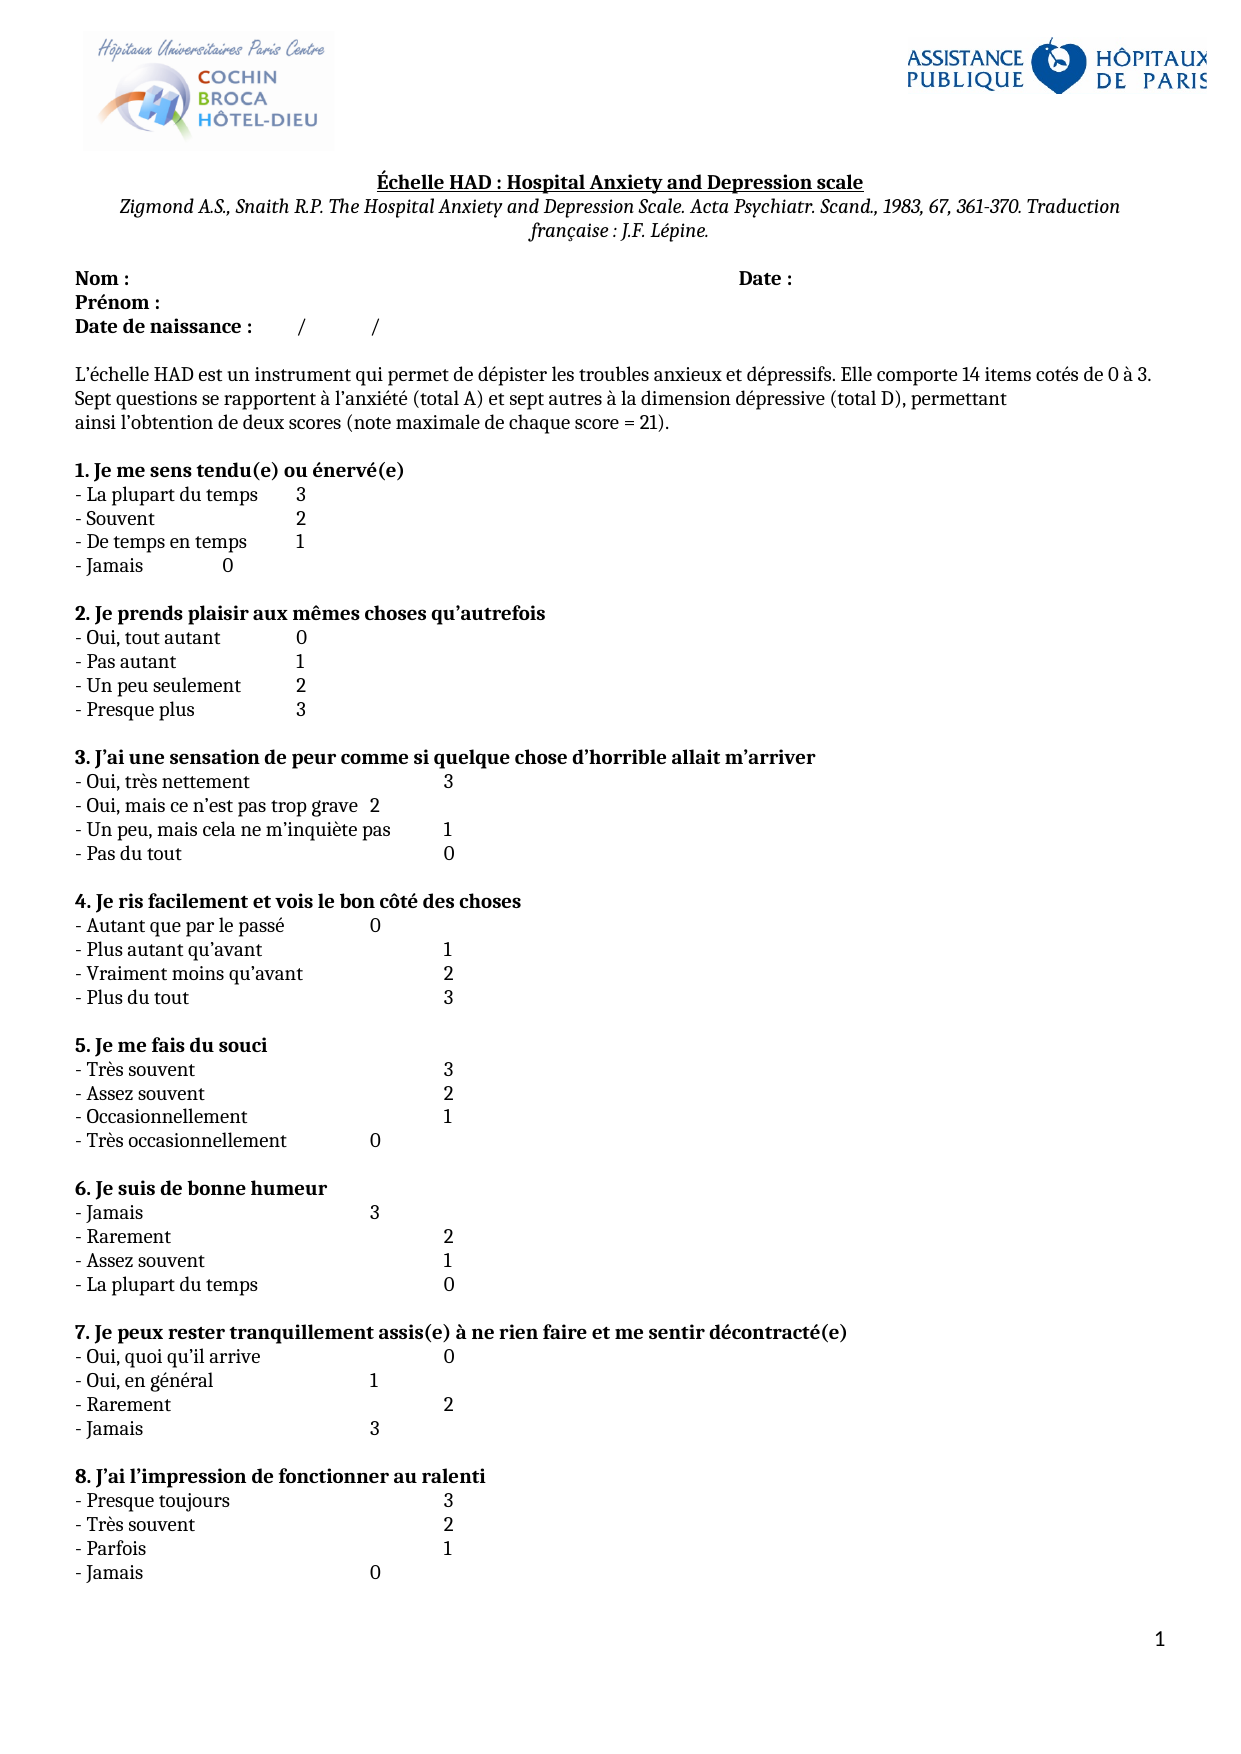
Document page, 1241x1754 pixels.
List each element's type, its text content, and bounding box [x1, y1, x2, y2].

text - Oui, en général 1 [75, 1369, 1165, 1393]
text - Très souvent 3 [75, 1057, 1165, 1081]
text - Pas autant 1 [75, 650, 1165, 674]
text 1. Je me sens tendu(e) ou énervé(e) [75, 458, 1165, 482]
text - Pas du tout 0 [75, 842, 1165, 866]
text 4. Je ris facilement et vois le bon côté des choses [75, 889, 1165, 913]
text 2. Je prends plaisir aux mêmes choses qu’autrefois [75, 602, 1165, 626]
picture [906, 37, 1207, 94]
text Zigmond A.S., Snaith R.P. The Hospital Anxiety and Depression Scale. Acta Psychiatr. Scand., 1983, 67, 361-370. Traduction française : J.F. Lépine. [75, 195, 1165, 243]
text - Occasionnellement 1 [75, 1105, 1165, 1129]
text 7. Je peux rester tranquillement assis(e) à ne rien faire et me sentir décontracté(e) [75, 1321, 1165, 1345]
text - La plupart du temps 3 [75, 482, 1165, 506]
text - Jamais 0 [75, 554, 1165, 578]
text - Plus du tout 3 [75, 985, 1165, 1009]
text 6. Je suis de bonne humeur [75, 1177, 1165, 1201]
text 8. J’ai l’impression de fonctionner au ralenti [75, 1464, 1165, 1488]
text L’échelle HAD est un instrument qui permet de dépister les troubles anxieux et dépressifs. Elle comporte 14 items cotés de 0 à 3. Sept questions se rapportent à l’anxiété (total A) et sept autres à la dimension dépressive (total D), permettant [75, 362, 1165, 410]
text - Un peu seulement 2 [75, 674, 1165, 698]
text - La plupart du temps 0 [75, 1273, 1165, 1297]
text - Un peu, mais cela ne m’inquiète pas 1 [75, 818, 1165, 842]
text - Parfois 1 [75, 1536, 1165, 1560]
text - Assez souvent 1 [75, 1249, 1165, 1273]
text - Rarement 2 [75, 1393, 1165, 1417]
text - Très occasionnellement 0 [75, 1129, 1165, 1153]
text - Plus autant qu’avant 1 [75, 937, 1165, 961]
text - Très souvent 2 [75, 1512, 1165, 1536]
text - Vraiment moins qu’avant 2 [75, 961, 1165, 985]
text Échelle HAD : Hospital Anxiety and Depression scale [75, 171, 1165, 195]
text - Jamais 3 [75, 1417, 1165, 1441]
text Date de naissance : / / [75, 314, 1165, 338]
text - Jamais 3 [75, 1201, 1165, 1225]
text - Autant que par le passé 0 [75, 913, 1165, 937]
text - Oui, quoi qu’il arrive 0 [75, 1345, 1165, 1369]
text - Jamais 0 [75, 1560, 1165, 1584]
text - Oui, tout autant 0 [75, 626, 1165, 650]
text - Oui, très nettement 3 [75, 770, 1165, 794]
text Prénom : [75, 291, 1165, 314]
text - De temps en temps 1 [75, 530, 1165, 554]
text - Presque plus 3 [75, 698, 1165, 722]
text ainsi l’obtention de deux scores (note maximale de chaque score = 21). [75, 410, 1165, 434]
picture [81, 31, 335, 150]
text 3. J’ai une sensation de peur comme si quelque chose d’horrible allait m’arriver [75, 746, 1165, 770]
text - Presque toujours 3 [75, 1488, 1165, 1512]
text - Assez souvent 2 [75, 1081, 1165, 1105]
text - Souvent 2 [75, 506, 1165, 530]
text - Oui, mais ce n’est pas trop grave 2 [75, 794, 1165, 818]
text 5. Je me fais du souci [75, 1033, 1165, 1057]
text Nom : Date : [75, 267, 1165, 291]
text - Rarement 2 [75, 1225, 1165, 1249]
